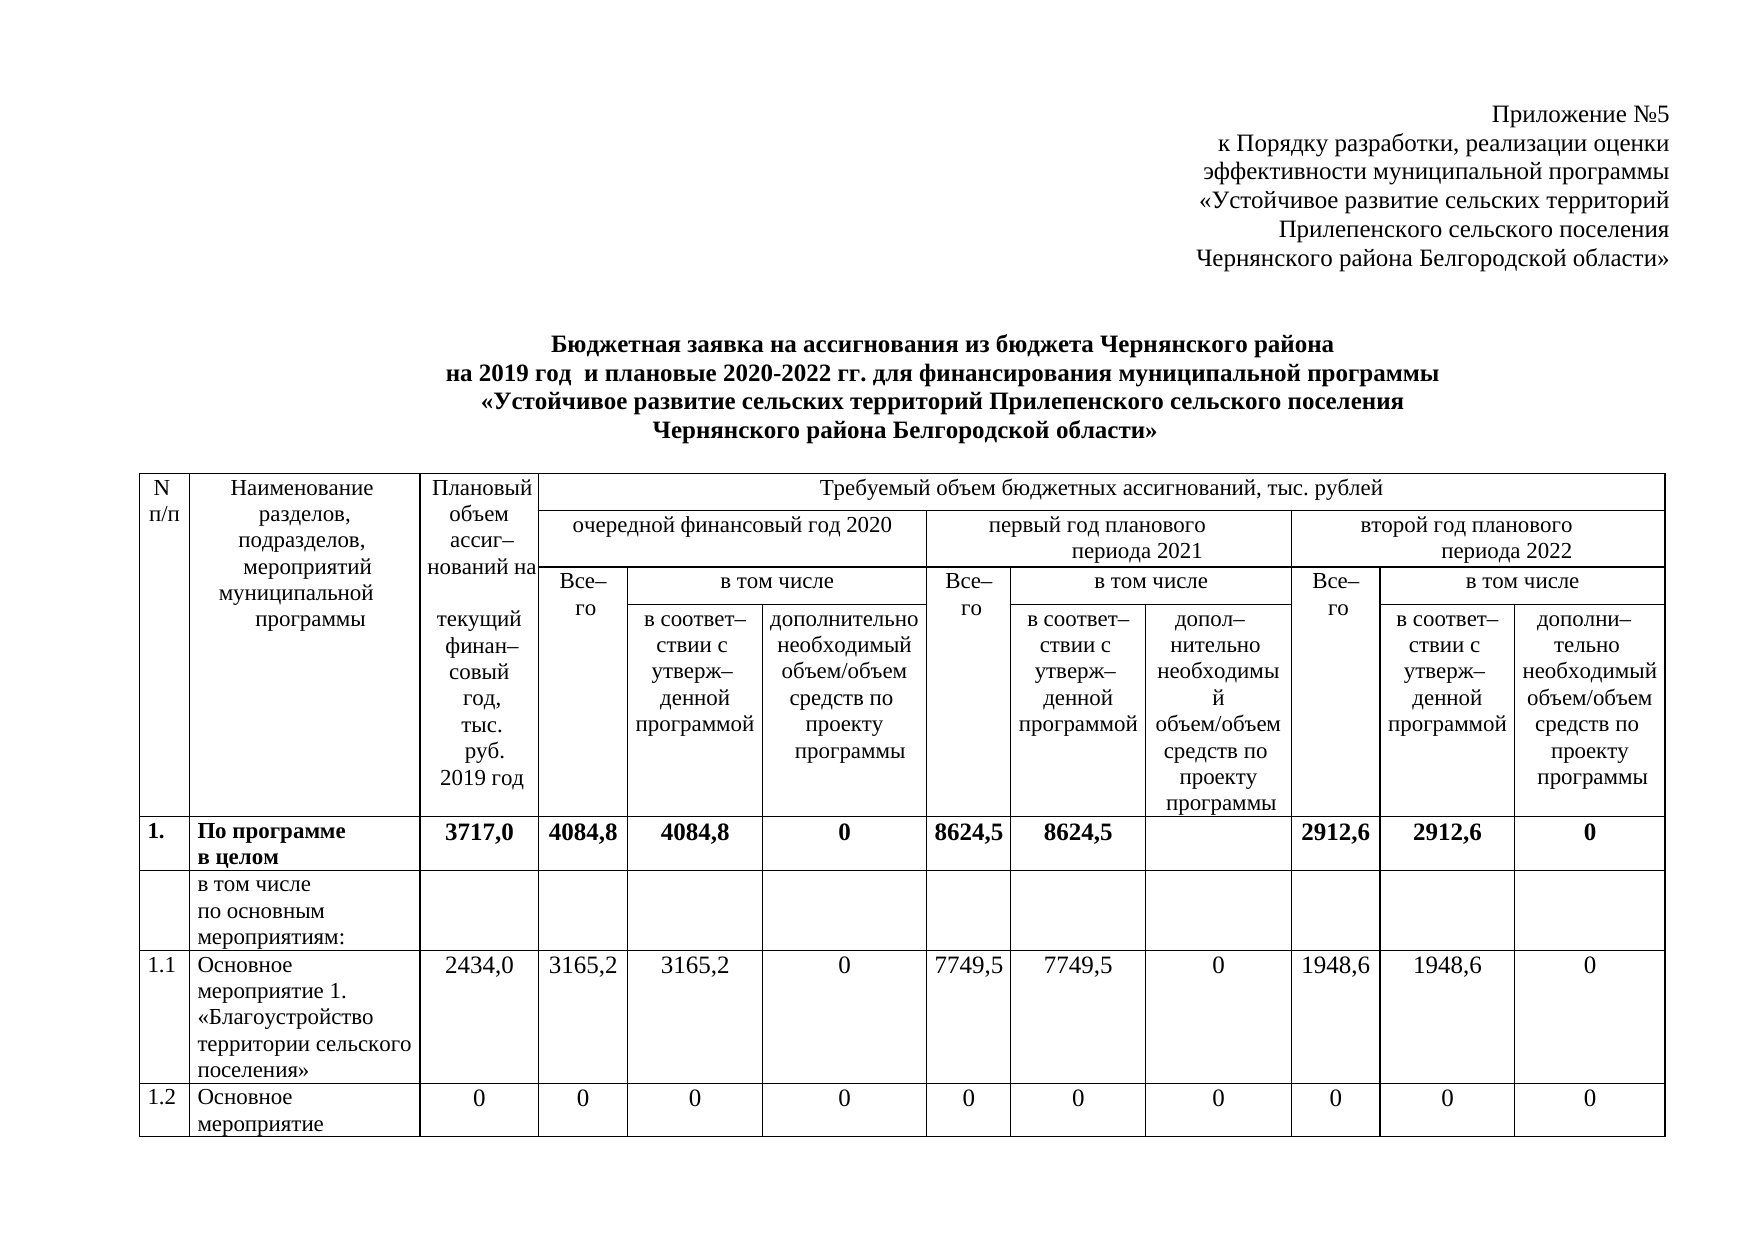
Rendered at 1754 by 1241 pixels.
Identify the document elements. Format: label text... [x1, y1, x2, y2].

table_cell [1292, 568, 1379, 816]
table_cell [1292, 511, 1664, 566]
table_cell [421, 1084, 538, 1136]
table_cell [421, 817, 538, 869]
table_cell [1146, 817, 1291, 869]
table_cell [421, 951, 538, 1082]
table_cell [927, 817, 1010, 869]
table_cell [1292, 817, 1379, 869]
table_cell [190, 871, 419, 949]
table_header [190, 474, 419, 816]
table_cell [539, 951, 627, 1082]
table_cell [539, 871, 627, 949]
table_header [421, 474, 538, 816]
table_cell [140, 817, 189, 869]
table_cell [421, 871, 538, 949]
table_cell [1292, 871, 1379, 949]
text Чернянского района Белгородской области» [75, 415, 1735, 444]
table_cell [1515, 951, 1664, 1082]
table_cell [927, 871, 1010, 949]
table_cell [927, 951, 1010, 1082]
text Чернянского района Белгородской области» [75, 243, 1669, 271]
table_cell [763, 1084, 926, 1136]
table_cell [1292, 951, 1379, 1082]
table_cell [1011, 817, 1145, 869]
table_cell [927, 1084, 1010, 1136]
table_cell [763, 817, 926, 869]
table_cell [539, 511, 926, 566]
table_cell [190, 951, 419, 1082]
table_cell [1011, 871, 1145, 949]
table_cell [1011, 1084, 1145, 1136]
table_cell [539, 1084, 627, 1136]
text «Устойчивое развитие сельских территорий Прилепенского сельского поселения [75, 386, 1735, 415]
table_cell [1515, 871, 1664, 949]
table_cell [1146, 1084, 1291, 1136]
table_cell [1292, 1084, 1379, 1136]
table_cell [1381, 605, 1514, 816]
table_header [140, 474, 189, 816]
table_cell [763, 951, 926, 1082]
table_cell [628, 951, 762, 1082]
text Бюджетная заявка на ассигнования из бюджета Чернянского района [75, 329, 1735, 358]
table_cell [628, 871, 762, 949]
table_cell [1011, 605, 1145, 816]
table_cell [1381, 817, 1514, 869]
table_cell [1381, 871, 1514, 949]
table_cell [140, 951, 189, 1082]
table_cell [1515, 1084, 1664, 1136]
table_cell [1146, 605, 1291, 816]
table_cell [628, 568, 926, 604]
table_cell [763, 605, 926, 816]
text Приложение №5 [75, 99, 1669, 128]
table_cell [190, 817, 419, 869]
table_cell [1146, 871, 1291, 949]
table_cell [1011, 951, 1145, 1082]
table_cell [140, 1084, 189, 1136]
text Прилепенского сельского поселения [75, 214, 1669, 243]
text «Устойчивое развитие сельских территорий [75, 185, 1669, 214]
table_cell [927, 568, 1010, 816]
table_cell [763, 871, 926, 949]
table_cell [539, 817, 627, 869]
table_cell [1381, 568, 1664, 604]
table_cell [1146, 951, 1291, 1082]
text к Порядку разработки, реализации оценки [75, 128, 1669, 156]
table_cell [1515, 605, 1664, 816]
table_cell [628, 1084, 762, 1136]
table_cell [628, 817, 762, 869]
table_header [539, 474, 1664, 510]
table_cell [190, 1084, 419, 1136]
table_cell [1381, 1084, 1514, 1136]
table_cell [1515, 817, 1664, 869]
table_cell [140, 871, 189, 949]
text на 2019 год и плановые 2020-2022 гг. для финансирования муниципальной программы [75, 358, 1735, 386]
text эффективности муниципальной программы [75, 156, 1669, 185]
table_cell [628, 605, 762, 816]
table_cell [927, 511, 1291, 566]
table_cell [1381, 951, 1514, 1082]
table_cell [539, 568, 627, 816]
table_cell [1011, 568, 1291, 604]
